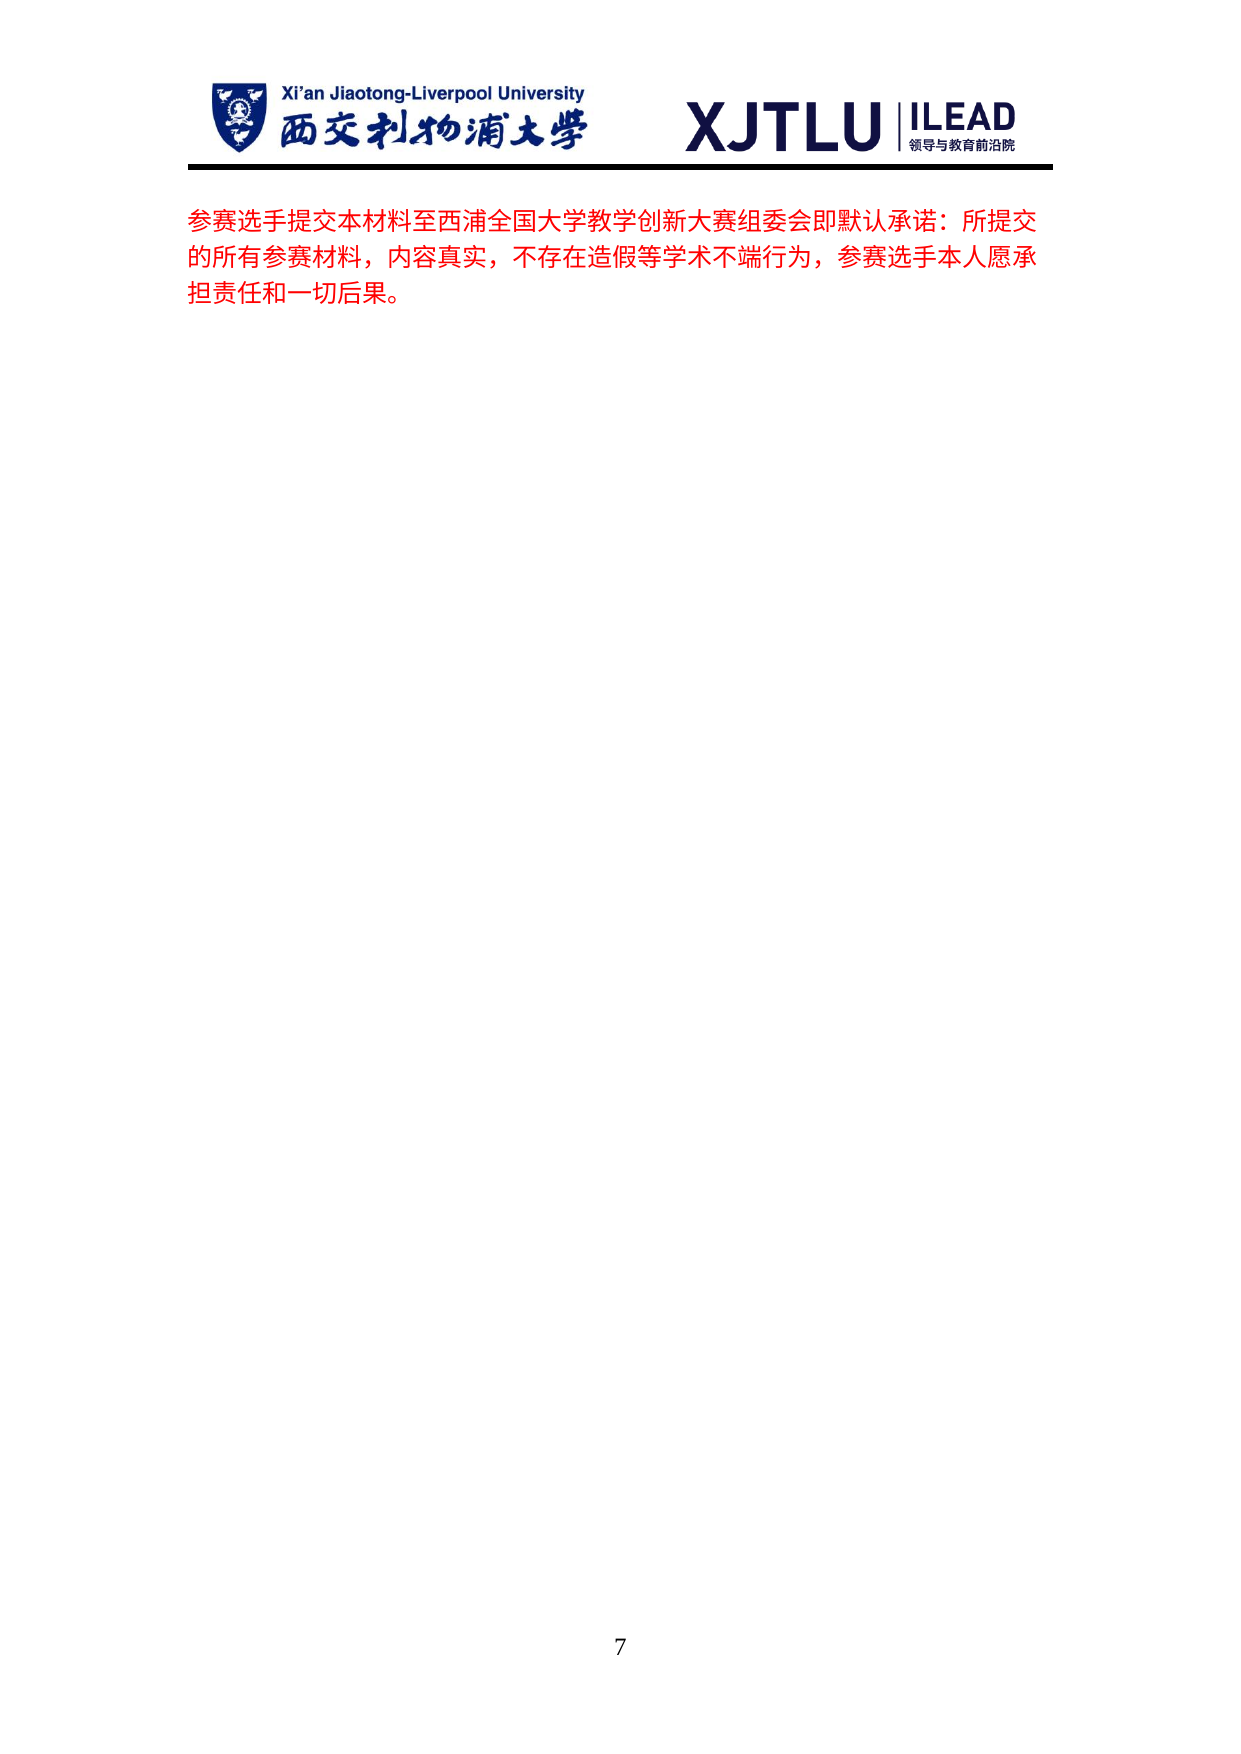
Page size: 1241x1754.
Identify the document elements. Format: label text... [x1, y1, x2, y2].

picture [200, 75, 596, 160]
text 参赛选手提交本材料至西浦全国大学教学创新大赛组委会即默认承诺：所提交的所有参赛材料，内容真实，不存在造假等学术不端行为，参赛选手本人愿承担责任和一切后果。 [187, 201, 1053, 310]
picture [651, 92, 1048, 160]
